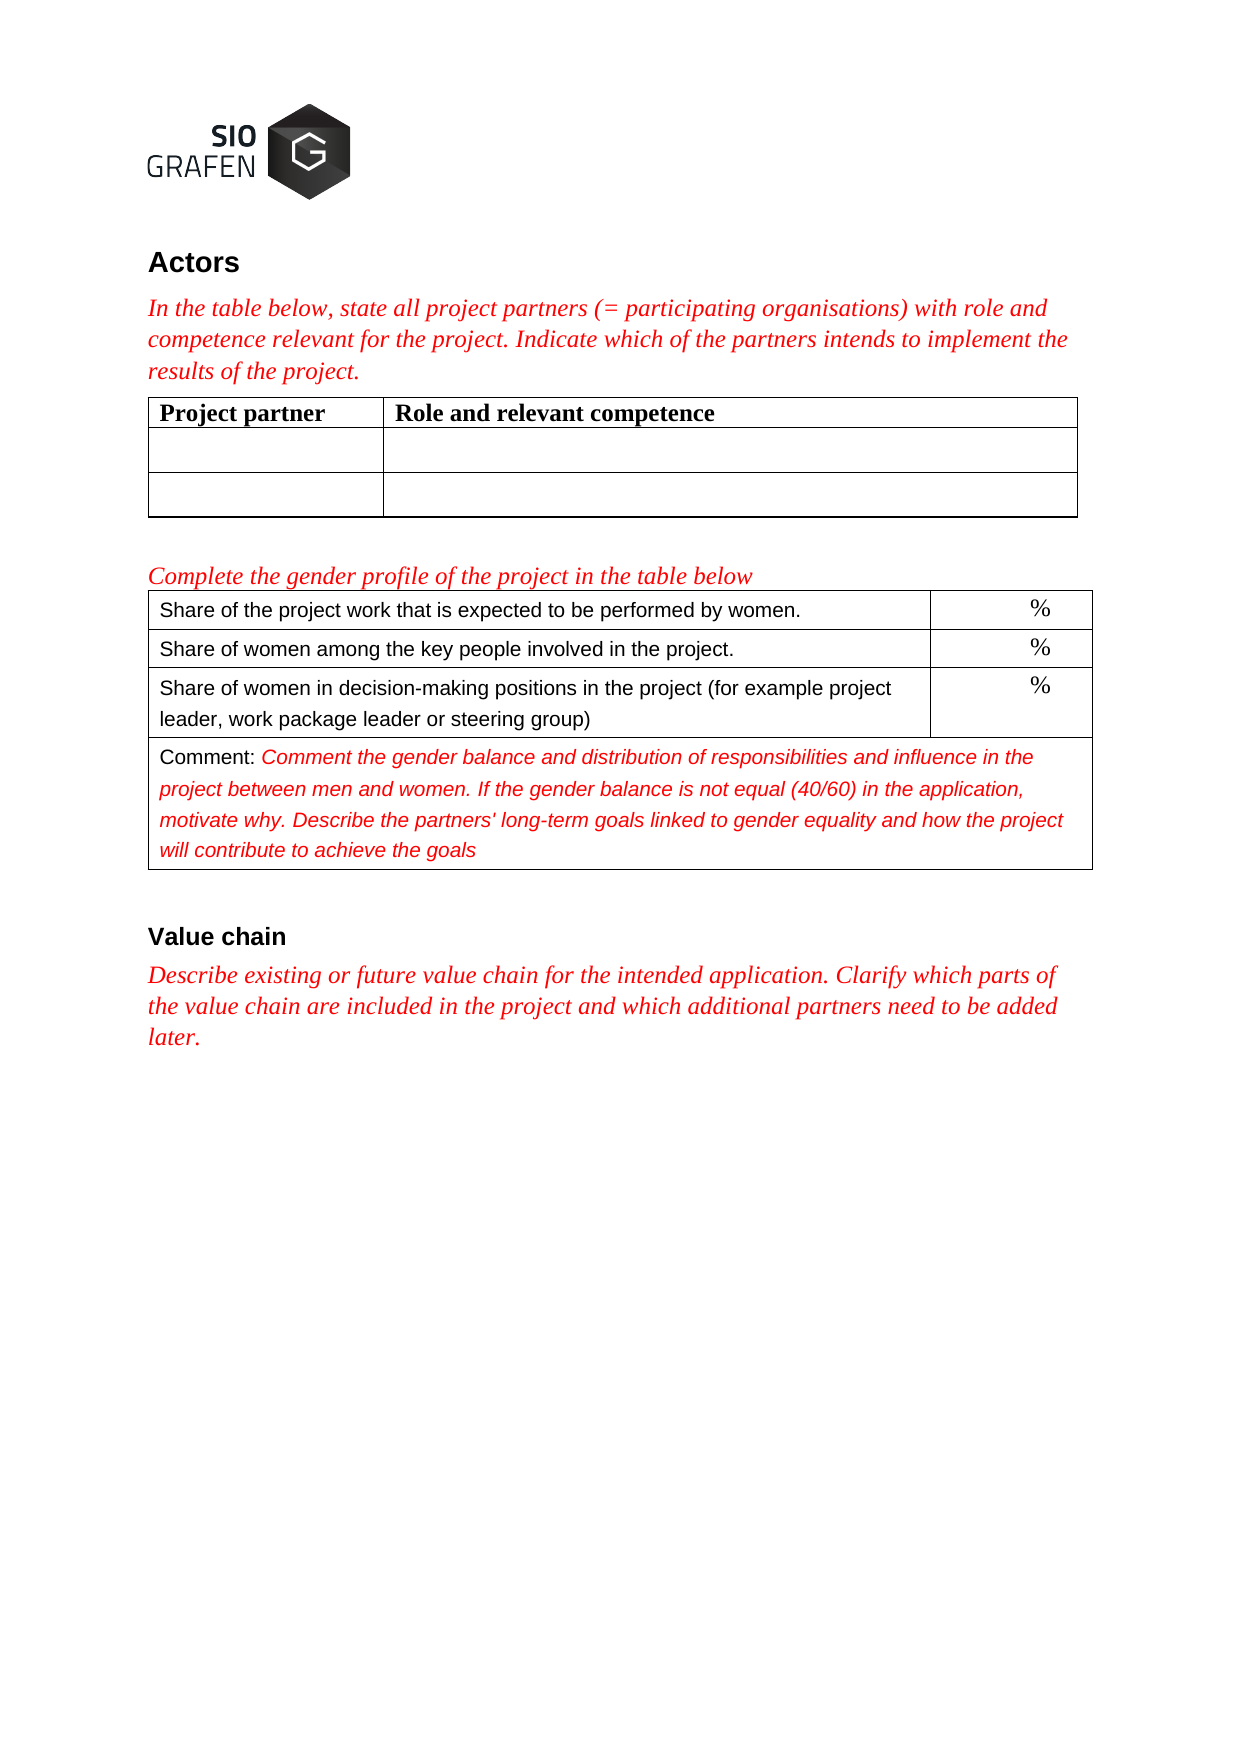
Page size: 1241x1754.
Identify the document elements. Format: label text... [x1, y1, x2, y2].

table_cell [149, 428, 383, 472]
subtitle Actors [148, 245, 1093, 278]
table_cell Share of women among the key people involved in the project. [149, 630, 930, 667]
table_cell % [1019, 668, 1092, 737]
table_cell Share of women in decision-making positions in the project (for example project leader, work package leader or steering group) [149, 668, 930, 737]
table_cell % [1019, 630, 1092, 667]
table_header Share of the project work that is expected to be performed by women. [149, 591, 930, 628]
table_cell [384, 428, 1077, 472]
subtitle Value chain [148, 922, 1093, 951]
picture [147, 104, 351, 200]
text Complete the gender profile of the project in the table below [148, 561, 1093, 590]
table_header % [1019, 591, 1092, 628]
table_header Role and relevant competence [384, 398, 1077, 427]
table_cell Comment: Comment the gender balance and distribution of responsibilities and influence in the project between men and women. If the gender balance is not equal (40/60) in the application, motivate why. Describe the partners' long-term goals linked to gender equality and how the project will contribute to achieve the goals [149, 738, 1092, 869]
table_header Project partner [149, 398, 383, 427]
table_cell [931, 630, 1019, 667]
table_cell [931, 668, 1019, 737]
table_cell [149, 473, 383, 516]
table_cell [384, 473, 1077, 516]
text Describe existing or future value chain for the intended application. Clarify which parts of the value chain are included in the project and which additional partners need to be added later. [148, 957, 1093, 1051]
text In the table below, state all project partners (= participating organisations) with role and competence relevant for the project. Indicate which of the partners intends to implement the results of the project. [148, 291, 1093, 384]
table_header [931, 591, 1019, 628]
